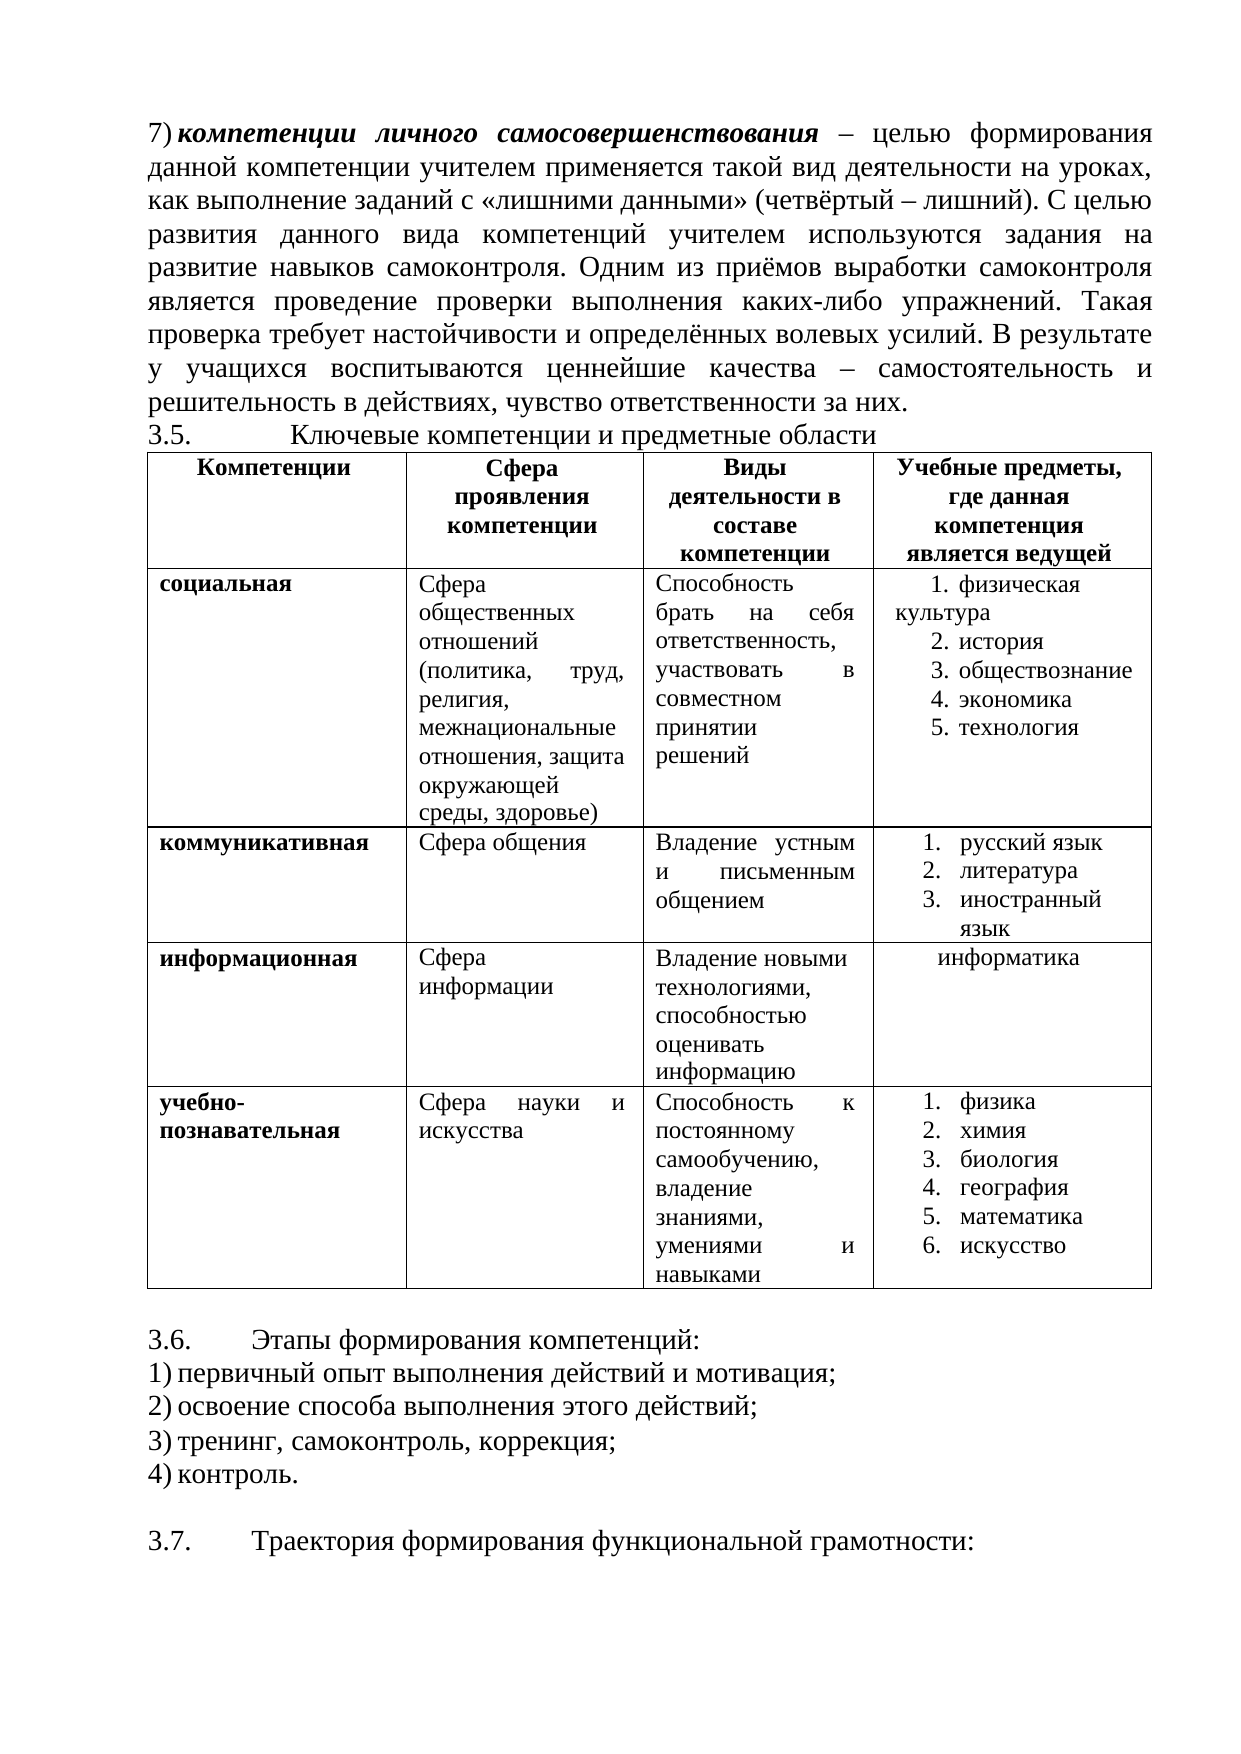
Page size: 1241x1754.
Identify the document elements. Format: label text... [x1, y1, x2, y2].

table_cell социальная [148, 569, 406, 826]
table_header Сфера проявления компетенции [407, 453, 643, 568]
list контроль. [148, 1456, 1211, 1490]
table_cell информатика [874, 943, 1151, 1086]
table_header Компетенции [148, 453, 406, 568]
table_cell Владение устным и письменным общением [644, 828, 873, 942]
table_cell физическая культура история обществознание экономика технология [874, 569, 1151, 826]
table_cell Сфера науки и искусства [407, 1087, 643, 1288]
table_cell Сфера общественных отношений (политика, труд, религия, межнациональные отношения, защита окружающей среды, здоровье) [407, 569, 643, 826]
table_cell Сфера общения [407, 828, 643, 942]
list Ключевые компетенции и предметные области [148, 417, 1211, 451]
table_cell Способность к постоянному самообучению, владение знаниями, умениями и навыками [644, 1087, 873, 1288]
list Траектория формирования функциональной грамотности: [148, 1523, 1211, 1557]
list компетенции личного самосовершенствования – целью формирования данной компетенции учителем применяется такой вид деятельности на уроках, как выполнение заданий с «лишними данными» (четвёртый – лишний). С целью развития данного вида компетенций учителем используются задания на развитие навыков самоконтроля. Одним из приёмов выработки самоконтроля является проведение проверки выполнения каких-либо упражнений. Такая проверка требует настойчивости и определённых волевых усилий. В результате у учащихся воспитываются ценнейшие качества – самостоятельность и решительность в действиях, чувство ответственности за них. [148, 115, 1153, 417]
table_cell Владение новыми технологиями, способностью оценивать информацию [644, 943, 873, 1086]
list освоение способа выполнения этого действий; [148, 1389, 1211, 1423]
list тренинг, самоконтроль, коррекция; [148, 1423, 1211, 1456]
table_header Виды деятельности в составе компетенции [644, 453, 873, 568]
table_cell коммуникативная [148, 828, 406, 942]
list первичный опыт выполнения действий и мотивация; [148, 1356, 1211, 1389]
table_cell физика химия биология география математика искусство [874, 1087, 1151, 1288]
list Этапы формирования компетенций: [148, 1322, 1211, 1356]
table_cell Способность брать на себя ответственность, участвовать в совместном принятии решений [644, 569, 873, 826]
table_header Учебные предметы, где данная компетенция является ведущей [874, 453, 1151, 568]
table_cell учебно- познавательная [148, 1087, 406, 1288]
table_cell информационная [148, 943, 406, 1086]
table_cell русский язык литература иностранный язык [874, 828, 1151, 942]
table_cell Сфера информации [407, 943, 643, 1086]
